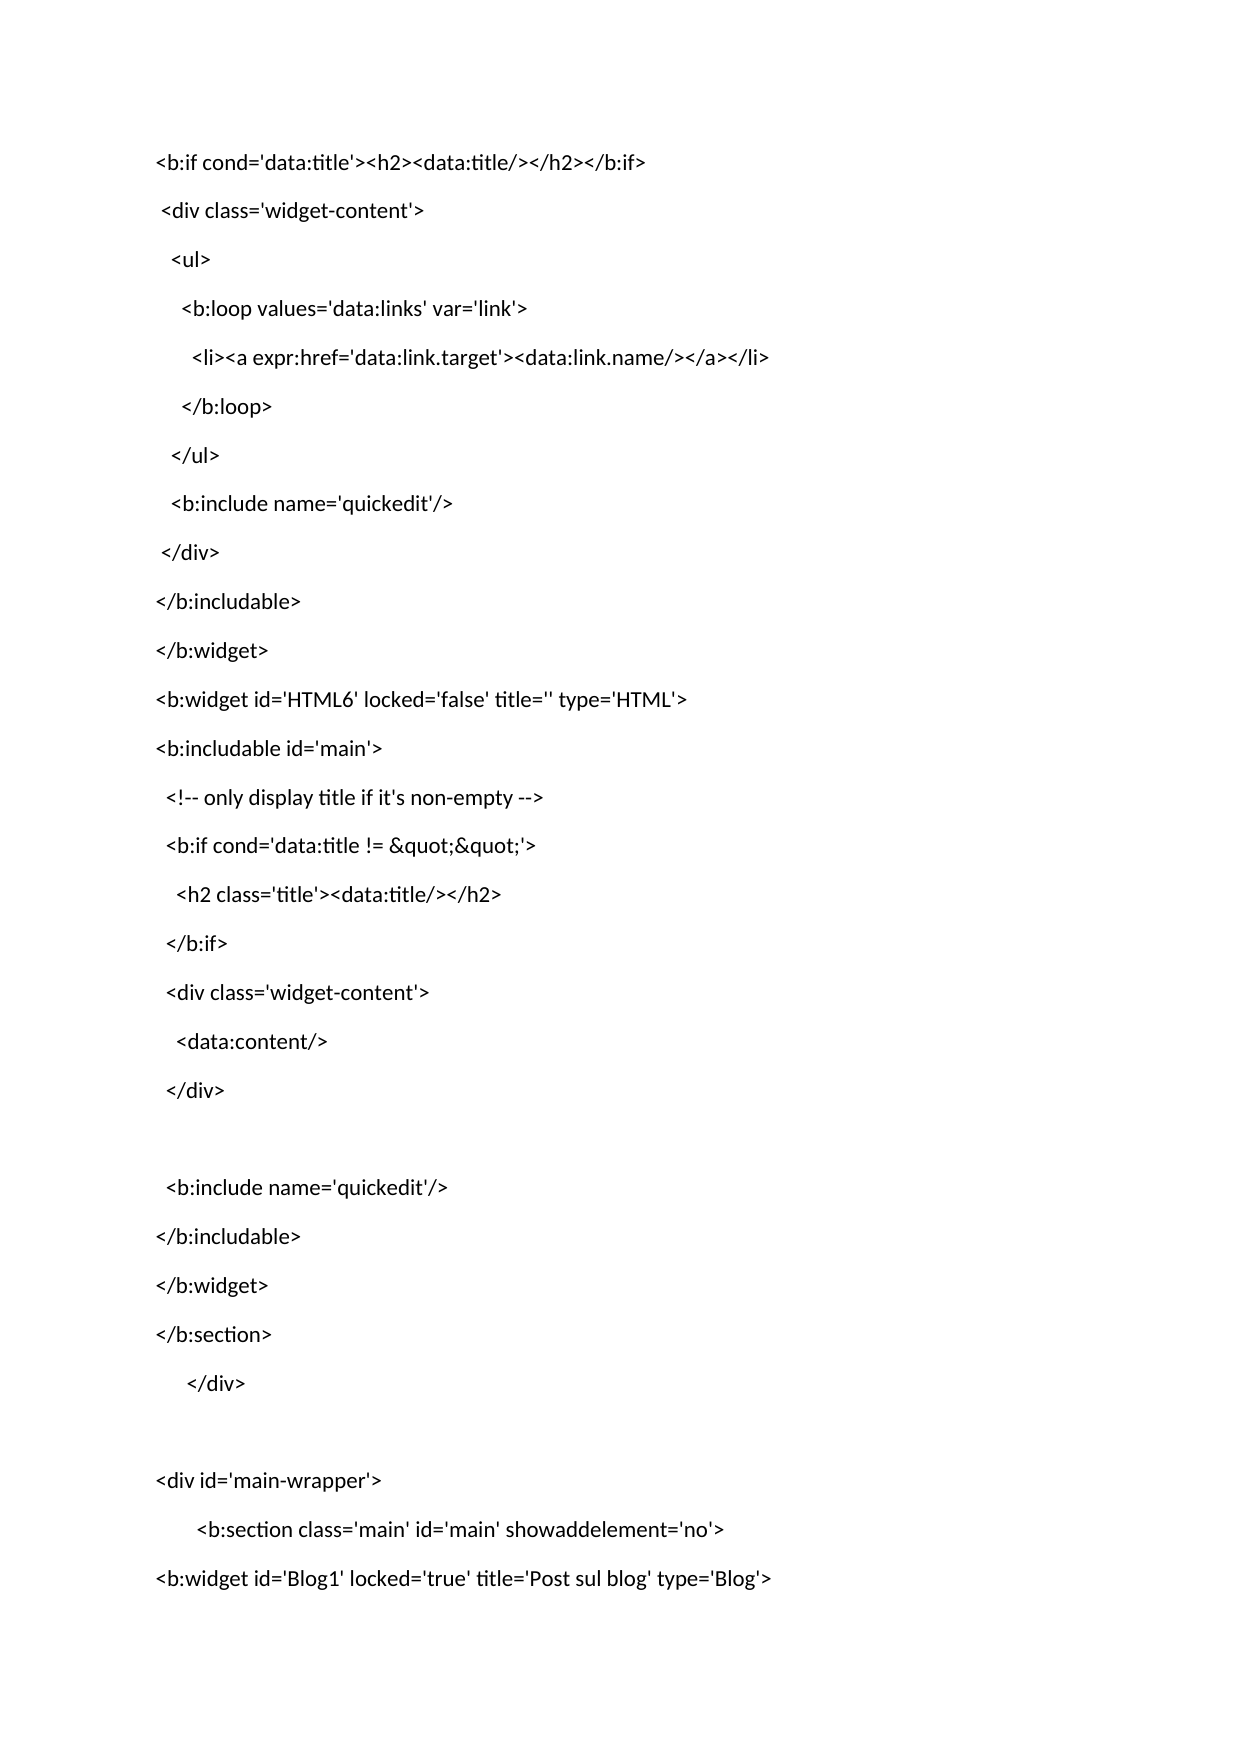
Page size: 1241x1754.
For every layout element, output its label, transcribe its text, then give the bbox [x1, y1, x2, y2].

text </div> [155, 538, 1122, 566]
text <li><a expr:href='data:link.target'><data:link.name/></a></li> [155, 343, 1122, 371]
text <div id='main-wrapper'> [155, 1467, 1122, 1495]
text </b:includable> [155, 587, 1122, 615]
text <b:includable id='main'> [155, 734, 1122, 762]
text </b:loop> [155, 392, 1122, 420]
text <div class='widget-content'> [155, 196, 1122, 224]
text </b:widget> [155, 636, 1122, 664]
text </div> [155, 1076, 1122, 1104]
text </b:includable> [155, 1222, 1122, 1250]
text </b:widget> [155, 1271, 1122, 1299]
text <b:widget id='Blog1' locked='true' title='Post sul blog' type='Blog'> [155, 1564, 1122, 1592]
text <!-- only display title if it's non-empty --> [155, 783, 1122, 811]
text </ul> [155, 441, 1122, 469]
text <h2 class='title'><data:title/></h2> [155, 880, 1122, 908]
text </div> [155, 1369, 1122, 1397]
text <b:widget id='HTML6' locked='false' title='' type='HTML'> [155, 685, 1122, 713]
text <b:loop values='data:links' var='link'> [155, 294, 1122, 322]
text <b:section class='main' id='main' showaddelement='no'> [155, 1516, 1122, 1543]
text <ul> [155, 245, 1122, 273]
text </b:if> [155, 929, 1122, 957]
text <div class='widget-content'> [155, 978, 1122, 1006]
text <data:content/> [155, 1027, 1122, 1055]
text <b:include name='quickedit'/> [155, 489, 1122, 518]
text <b:if cond='data:title'><h2><data:title/></h2></b:if> [155, 148, 1122, 176]
text </b:section> [155, 1320, 1122, 1348]
text <b:if cond='data:title != &quot;&quot;'> [155, 832, 1122, 859]
text <b:include name='quickedit'/> [155, 1173, 1122, 1202]
